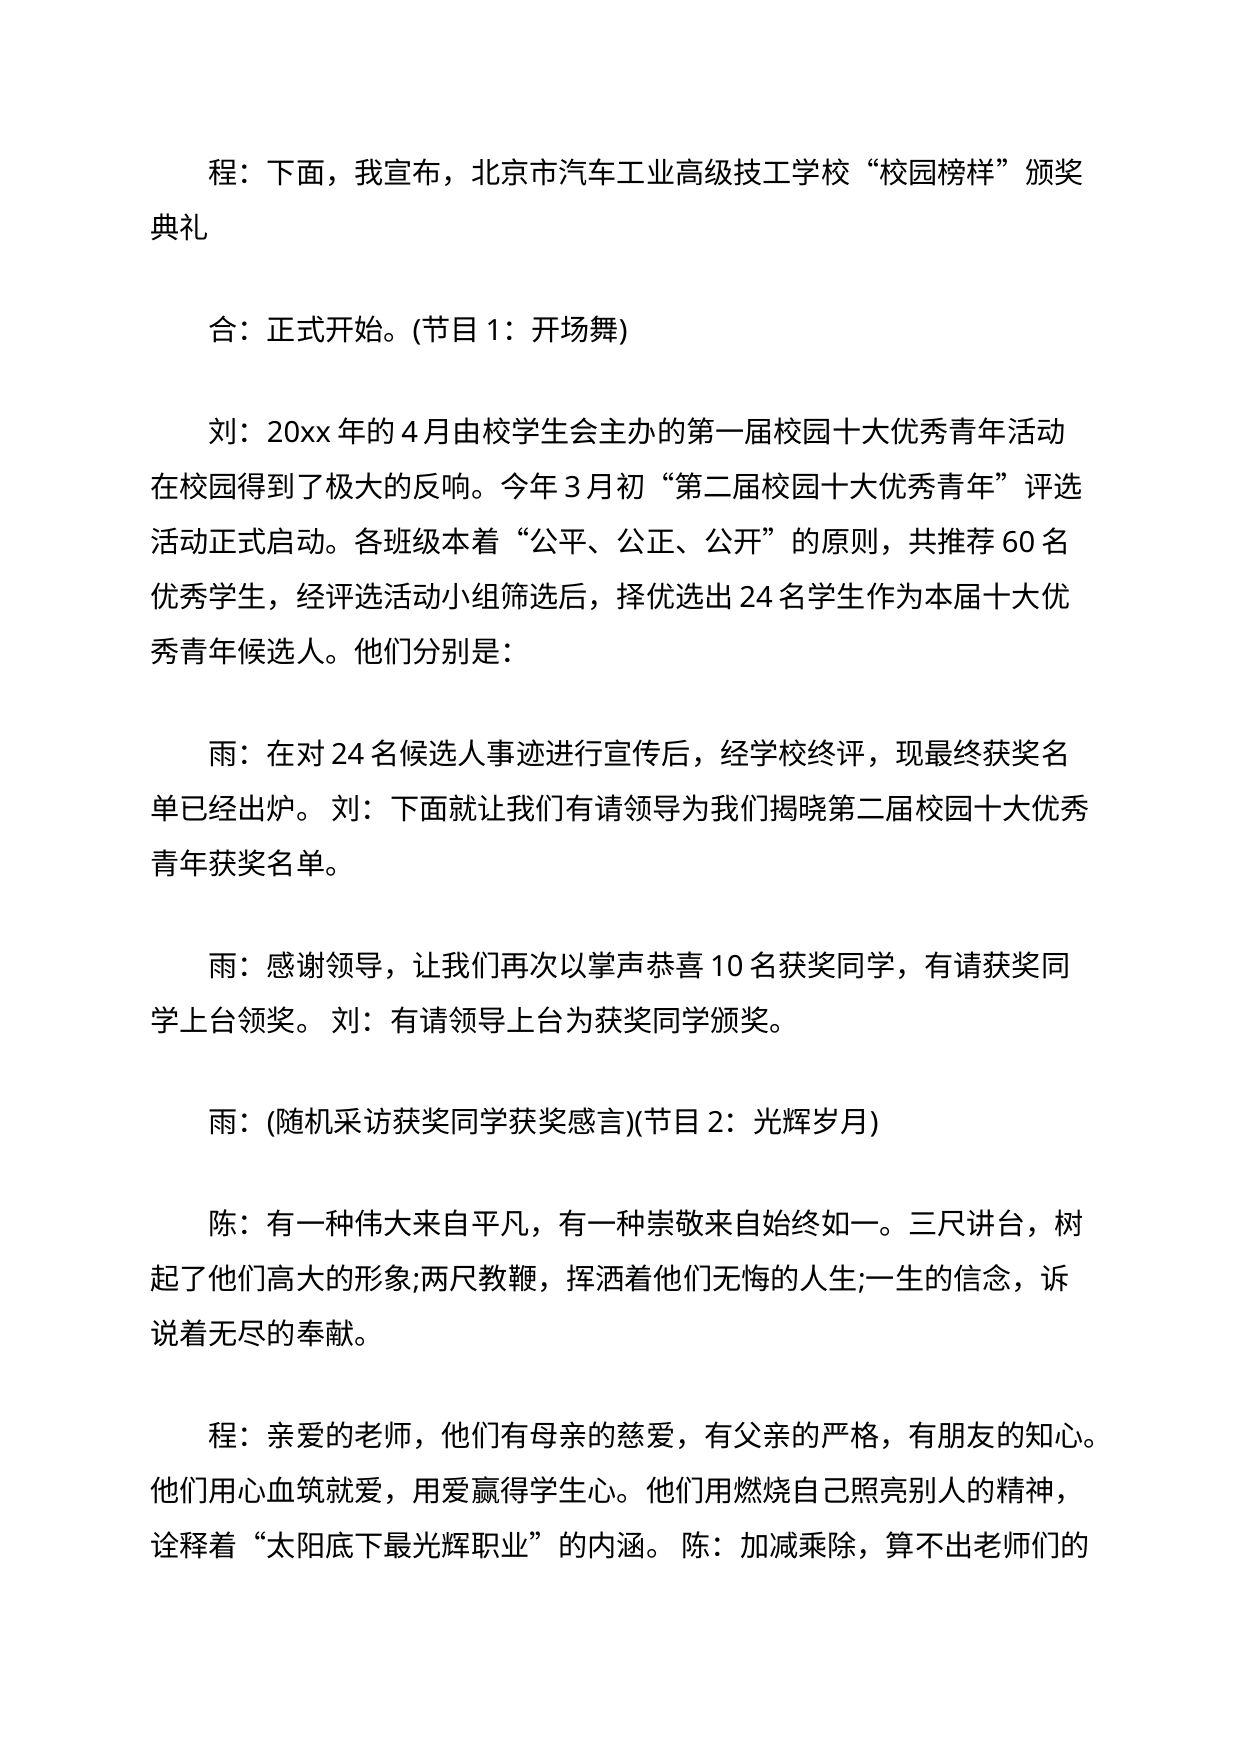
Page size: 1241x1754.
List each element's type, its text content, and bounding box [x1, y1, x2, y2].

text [150, 1412, 1090, 1564]
text 雨：在对24名候选人事迹进行宣传后，经学校终评，现最终获奖名单已经出炉。 刘：下面就让我们有请领导为我们揭晓第二届校园十大优秀青年获奖名单。 [150, 730, 1090, 883]
text 合：正式开始。(节目1：开场舞) [150, 307, 1090, 349]
text 刘：20xx年的4月由校学生会主办的第一届校园十大优秀青年活动在校园得到了极大的反响。今年3月初“第二届校园十大优秀青年”评选活动正式启动。各班级本着“公平、公正、公开”的原则，共推荐60名优秀学生，经评选活动小组筛选后，择优选出24名学生作为本届十大优秀青年候选人。他们分别是： [150, 409, 1090, 671]
text 雨：感谢领导，让我们再次以掌声恭喜10名获奖同学，有请获奖同学上台领奖。 刘：有请领导上台为获奖同学颁奖。 [150, 942, 1090, 1039]
text 雨：(随机采访获奖同学获奖感言)(节目2：光辉岁月) [150, 1099, 1090, 1141]
text 陈：有一种伟大来自平凡，有一种崇敬来自始终如一。三尺讲台，树起了他们高大的形象;两尺教鞭，挥洒着他们无悔的人生;一生的信念，诉说着无尽的奉献。 [150, 1201, 1090, 1353]
text 程：下面，我宣布，北京市汽车工业高级技工学校“校园榜样”颁奖典礼 [150, 150, 1090, 247]
